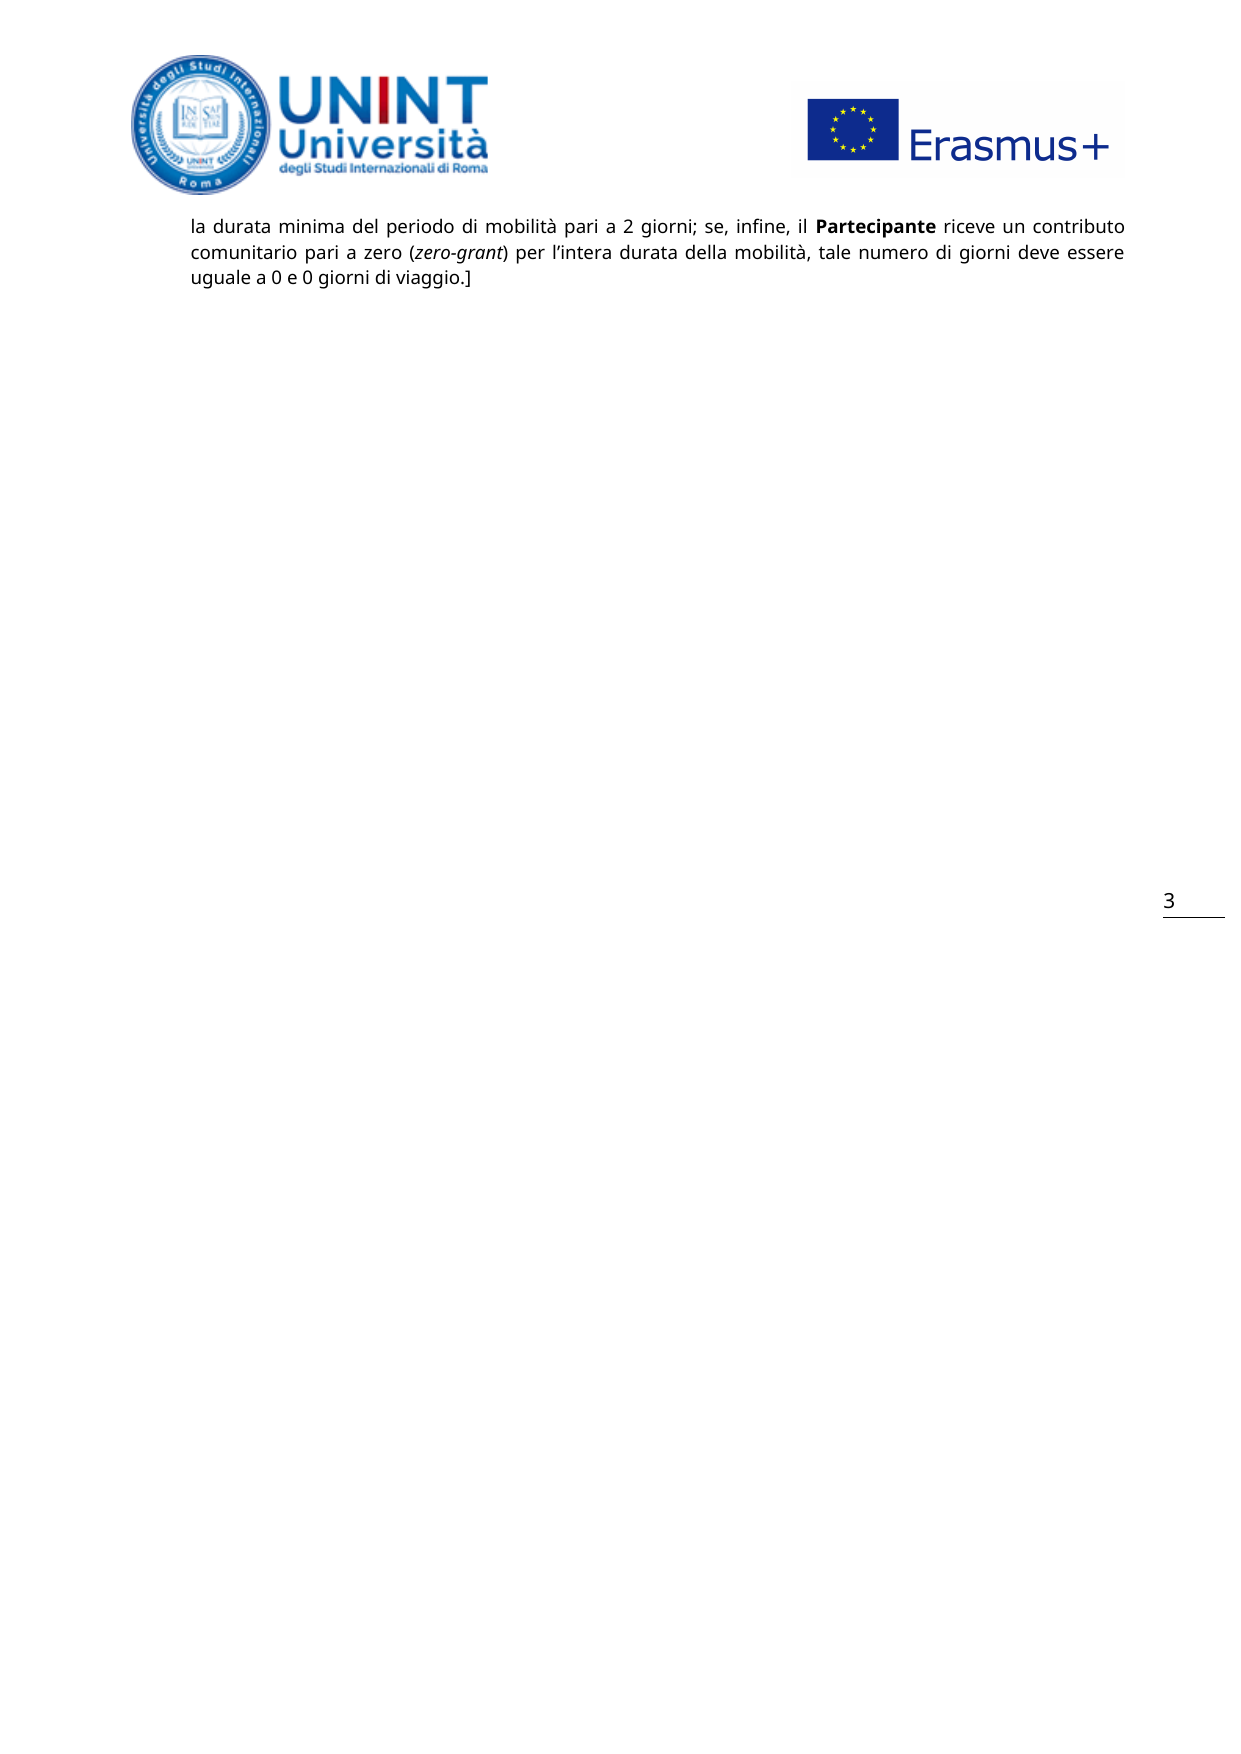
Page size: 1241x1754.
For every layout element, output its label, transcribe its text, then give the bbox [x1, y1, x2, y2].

picture [131, 55, 488, 195]
picture [790, 81, 1125, 178]
